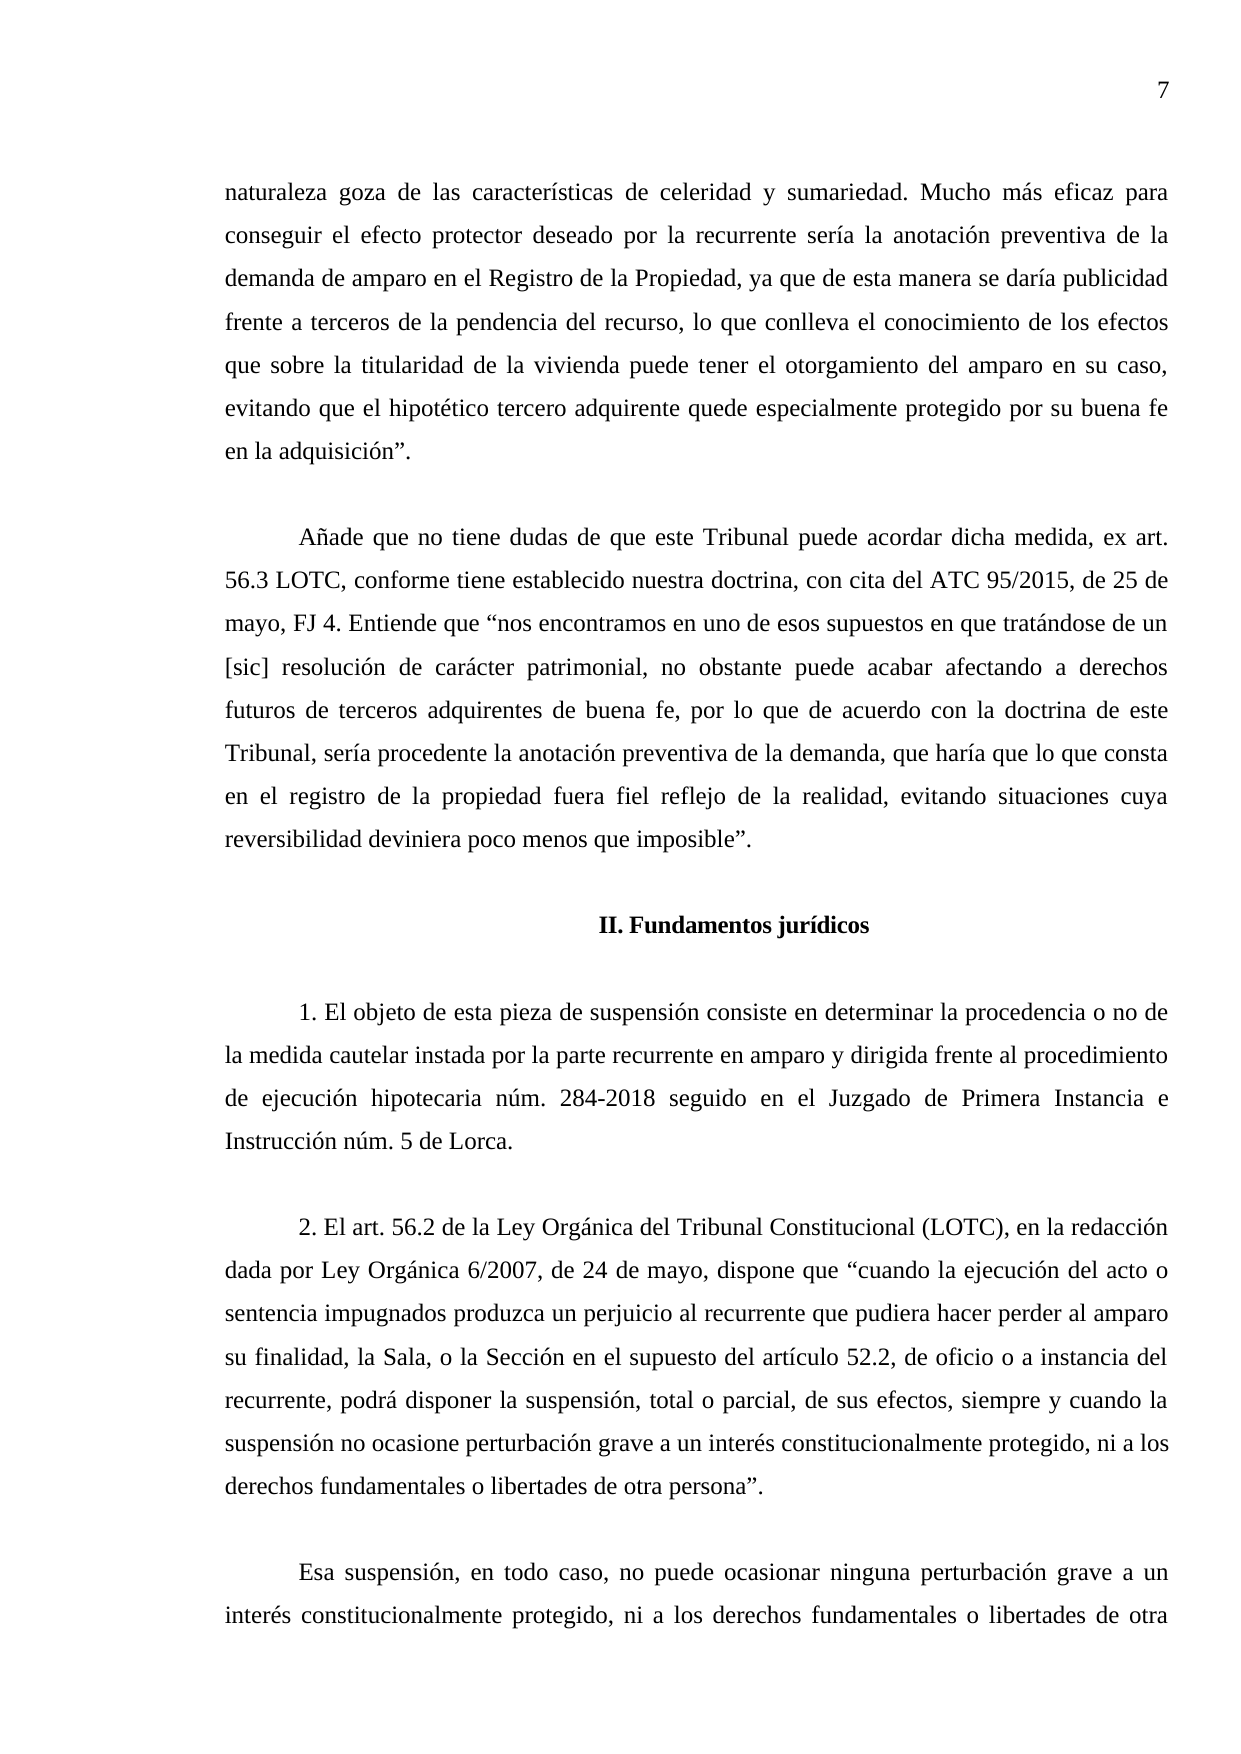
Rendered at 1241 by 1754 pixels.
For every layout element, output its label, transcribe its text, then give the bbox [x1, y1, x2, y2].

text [224, 177, 1169, 465]
subtitle II. Fundamentos jurídicos [224, 910, 1169, 939]
text 2. El art. 56.2 de la Ley Orgánica del Tribunal Constitucional (LOTC), en la redacción dada por Ley Orgánica 6/2007, de 24 de mayo, dispone que “cuando la ejecución del acto o sentencia impugnados produzca un perjuicio al recurrente que pudiera hacer perder al amparo su finalidad, la Sala, o la Sección en el supuesto del artículo 52.2, de oficio o a instancia del recurrente, podrá disponer la suspensión, total o parcial, de sus efectos, siempre y cuando la suspensión no ocasione perturbación grave a un interés constitucionalmente protegido, ni a los derechos fundamentales o libertades de otra persona”. [224, 1212, 1169, 1500]
text 1. El objeto de esta pieza de suspensión consiste en determinar la procedencia o no de la medida cautelar instada por la parte recurrente en amparo y dirigida frente al procedimiento de ejecución hipotecaria núm. 284-2018 seguido en el Juzgado de Primera Instancia e Instrucción núm. 5 de Lorca. [224, 997, 1169, 1155]
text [224, 1557, 1169, 1629]
text Añade que no tiene dudas de que este Tribunal puede acordar dicha medida, ex art. 56.3 LOTC, conforme tiene establecido nuestra doctrina, con cita del ATC 95/2015, de 25 de mayo, FJ 4. Entiende que “nos encontramos en uno de esos supuestos en que tratándose de un [sic] resolución de carácter patrimonial, no obstante puede acabar afectando a derechos futuros de terceros adquirentes de buena fe, por lo que de acuerdo con la doctrina de este Tribunal, sería procedente la anotación preventiva de la demanda, que haría que lo que consta en el registro de la propiedad fuera fiel reflejo de la realidad, evitando situaciones cuya reversibilidad deviniera poco menos que imposible”. [224, 522, 1169, 853]
